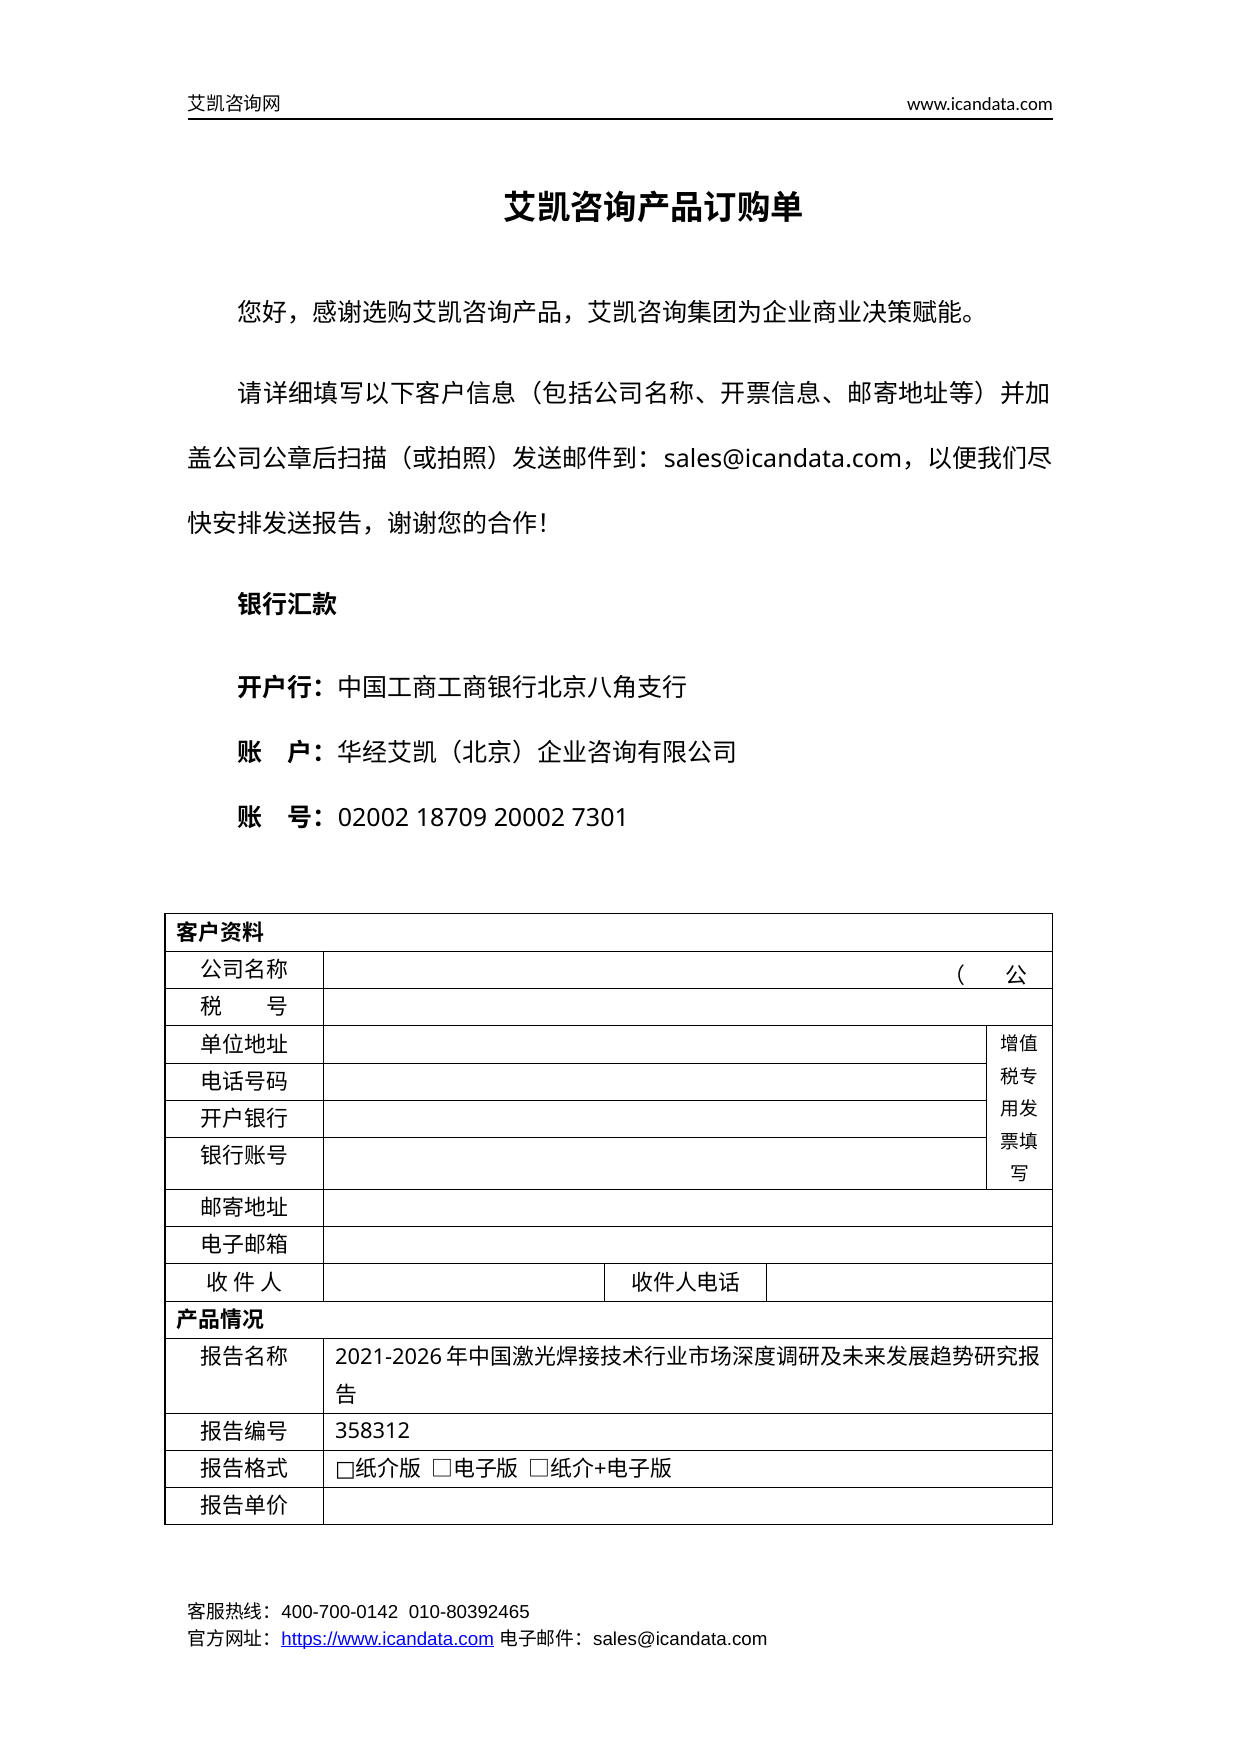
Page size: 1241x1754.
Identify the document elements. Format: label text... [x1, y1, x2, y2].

table_cell [324, 1101, 986, 1137]
table_cell 电话号码 [166, 1064, 323, 1100]
text 请详细填写以下客户信息（包括公司名称、开票信息、邮寄地址等）并加盖公司公章后扫描（或拍照）发送邮件到：sales@icandata.com，以便我们尽快安排发送报告，谢谢您的合作！ [187, 359, 1053, 554]
table_cell □纸介版 □电子版 □纸介+电子版 [324, 1451, 1052, 1487]
text 您好，感谢选购艾凯咨询产品，艾凯咨询集团为企业商业决策赋能。 [187, 278, 1053, 343]
table_cell 邮寄地址 [166, 1190, 323, 1226]
table_cell 产品情况 [166, 1302, 1052, 1338]
table_cell 税 号 [166, 989, 323, 1025]
table_cell [324, 1264, 604, 1301]
table_cell 报告格式 [166, 1451, 323, 1487]
text 银行汇款 [187, 570, 1053, 635]
table_cell 电子邮箱 [166, 1227, 323, 1263]
table_header 客户资料 [166, 914, 1052, 951]
table_cell 报告单价 [166, 1488, 323, 1524]
table_cell 收件人电话 [605, 1264, 766, 1301]
table_cell 银行账号 [166, 1138, 323, 1189]
table_cell 358312 [324, 1414, 1052, 1450]
text 账 户：华经艾凯（北京）企业咨询有限公司 [187, 718, 1053, 783]
table_cell [324, 1026, 986, 1062]
table_cell [324, 952, 1052, 988]
table_cell 报告编号 [166, 1414, 323, 1450]
text 开户行：中国工商工商银行北京八角支行 [187, 653, 1053, 718]
table_cell [324, 1190, 1052, 1226]
table_cell [767, 1264, 1052, 1301]
table_cell [324, 1138, 986, 1189]
table_cell 单位地址 [166, 1026, 323, 1062]
table_cell 收 件 人 [166, 1264, 323, 1301]
table_cell 公司名称 [166, 952, 323, 988]
table_cell 2021-2026年中国激光焊接技术行业市场深度调研及未来发展趋势研究报告 [324, 1339, 1052, 1412]
table_cell 报告名称 [166, 1339, 323, 1412]
table_cell [324, 1064, 986, 1100]
text 艾凯咨询产品订购单 [187, 172, 1053, 237]
table_cell 开户银行 [166, 1101, 323, 1137]
table_cell [324, 989, 1052, 1025]
table_cell [324, 1227, 1052, 1263]
text 账 号：02002 18709 20002 7301 [187, 783, 1053, 848]
table_cell [324, 1488, 1052, 1524]
table_cell 增值税专用发票填写 [987, 1026, 1052, 1189]
